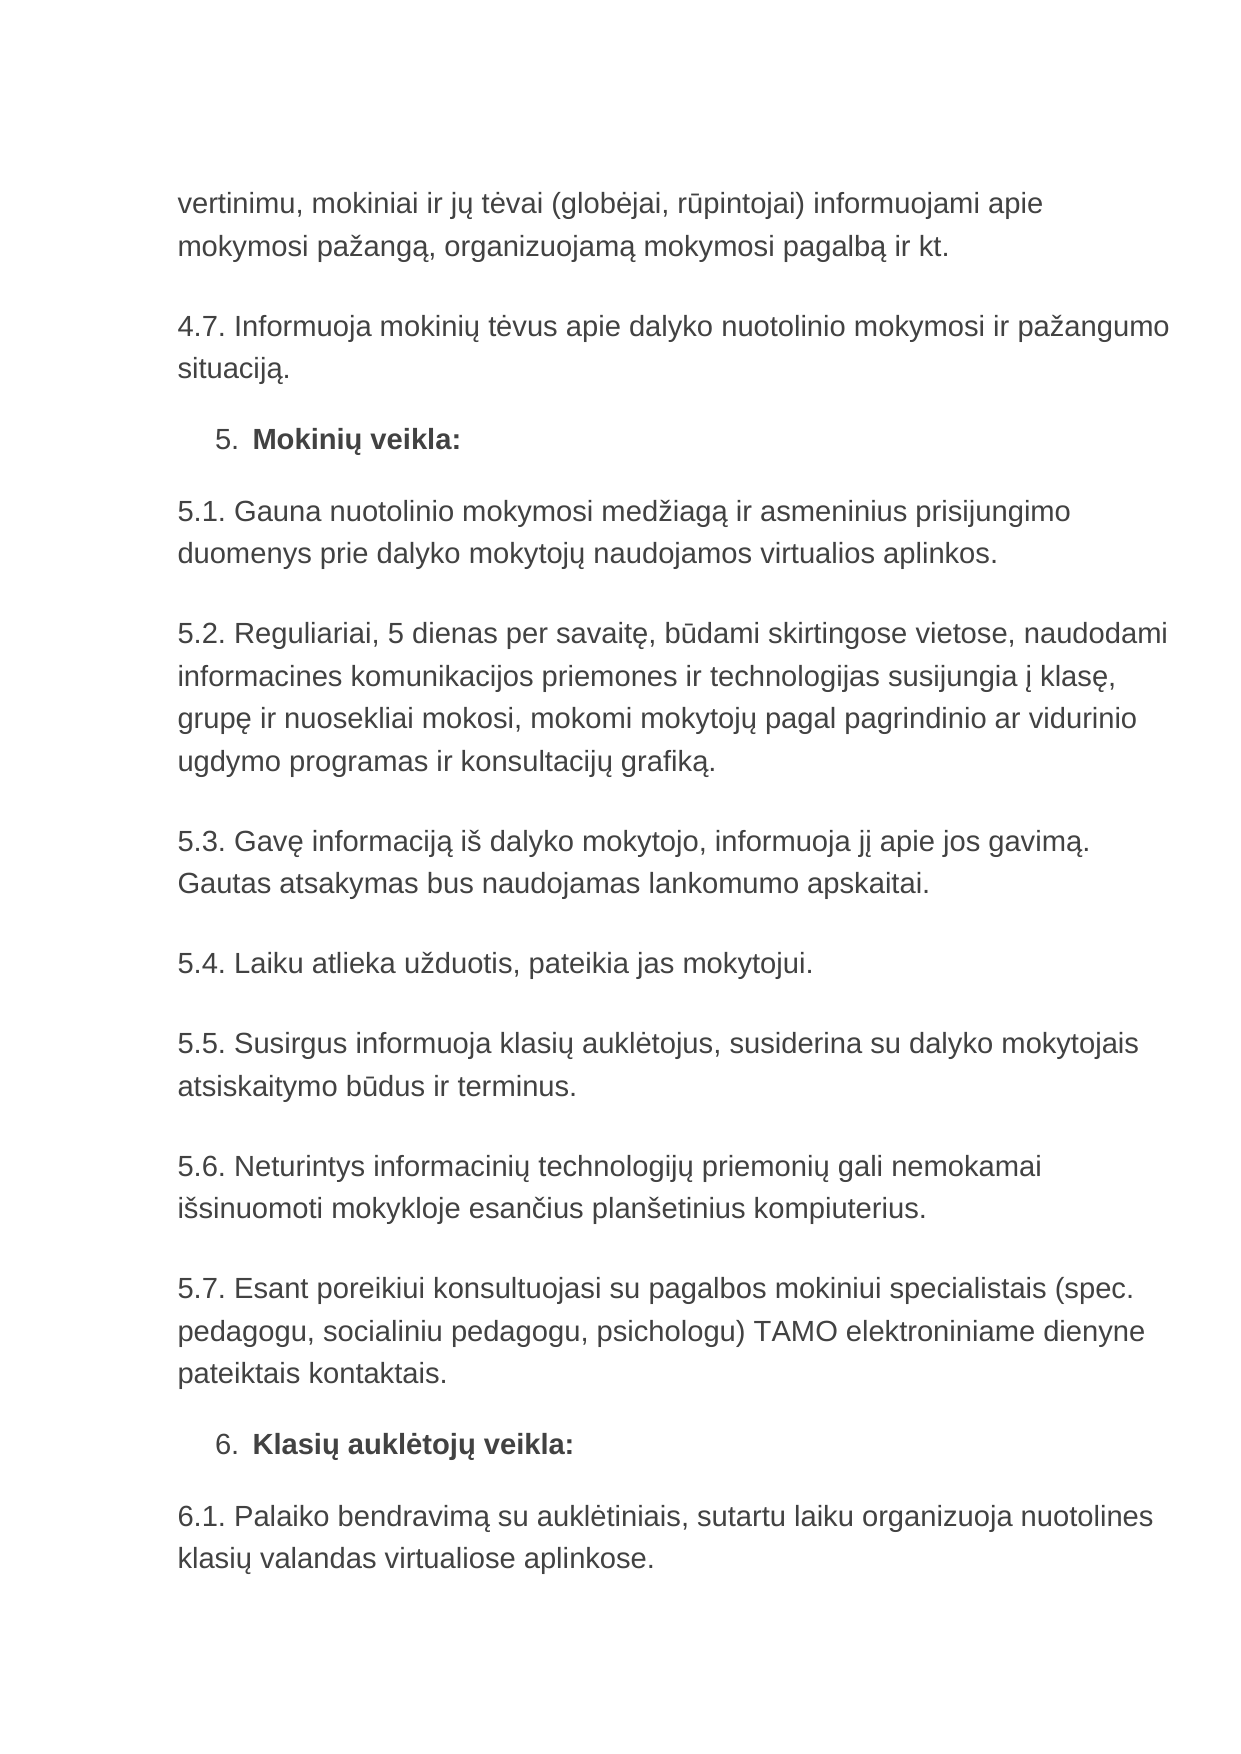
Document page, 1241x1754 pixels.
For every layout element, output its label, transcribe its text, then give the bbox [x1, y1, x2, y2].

text 5.4. Laiku atlieka užduotis, pateikia jas mokytojui. [177, 937, 1181, 980]
list Klasių auklėtojų veikla: [215, 1427, 1181, 1461]
text 5.3. Gavę informaciją iš dalyko mokytojo, informuoja jį apie jos gavimą. Gautas atsakymas bus naudojamas lankomumo apskaitai. [177, 815, 1181, 900]
text 5.1. Gauna nuotolinio mokymosi medžiagą ir asmeninius prisijungimo duomenys prie dalyko mokytojų naudojamos virtualios aplinkos. [177, 485, 1181, 570]
text 5.5. Susirgus informuoja klasių auklėtojus, susiderina su dalyko mokytojais atsiskaitymo būdus ir terminus. [177, 1017, 1181, 1102]
text 5.7. Esant poreikiui konsultuojasi su pagalbos mokiniui specialistais (spec. pedagogu, socialiniu pedagogu, psichologu) TAMO elektroniniame dienyne pateiktais kontaktais. [177, 1262, 1181, 1390]
text 4.7. Informuoja mokinių tėvus apie dalyko nuotolinio mokymosi ir pažangumo situaciją. [177, 300, 1181, 385]
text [177, 177, 1181, 262]
text 5.2. Reguliariai, 5 dienas per savaitę, būdami skirtingose vietose, naudodami informacines komunikacijos priemones ir technologijas susijungia į klasę, grupę ir nuosekliai mokosi, mokomi mokytojų pagal pagrindinio ar vidurinio ugdymo programas ir konsultacijų grafiką. [177, 607, 1181, 777]
text 6.1. Palaiko bendravimą su auklėtiniais, sutartu laiku organizuoja nuotolines klasių valandas virtualiose aplinkose. [177, 1490, 1181, 1575]
list Mokinių veikla: [215, 422, 1181, 456]
text 5.6. Neturintys informacinių technologijų priemonių gali nemokamai išsinuomoti mokykloje esančius planšetinius kompiuterius. [177, 1140, 1181, 1225]
